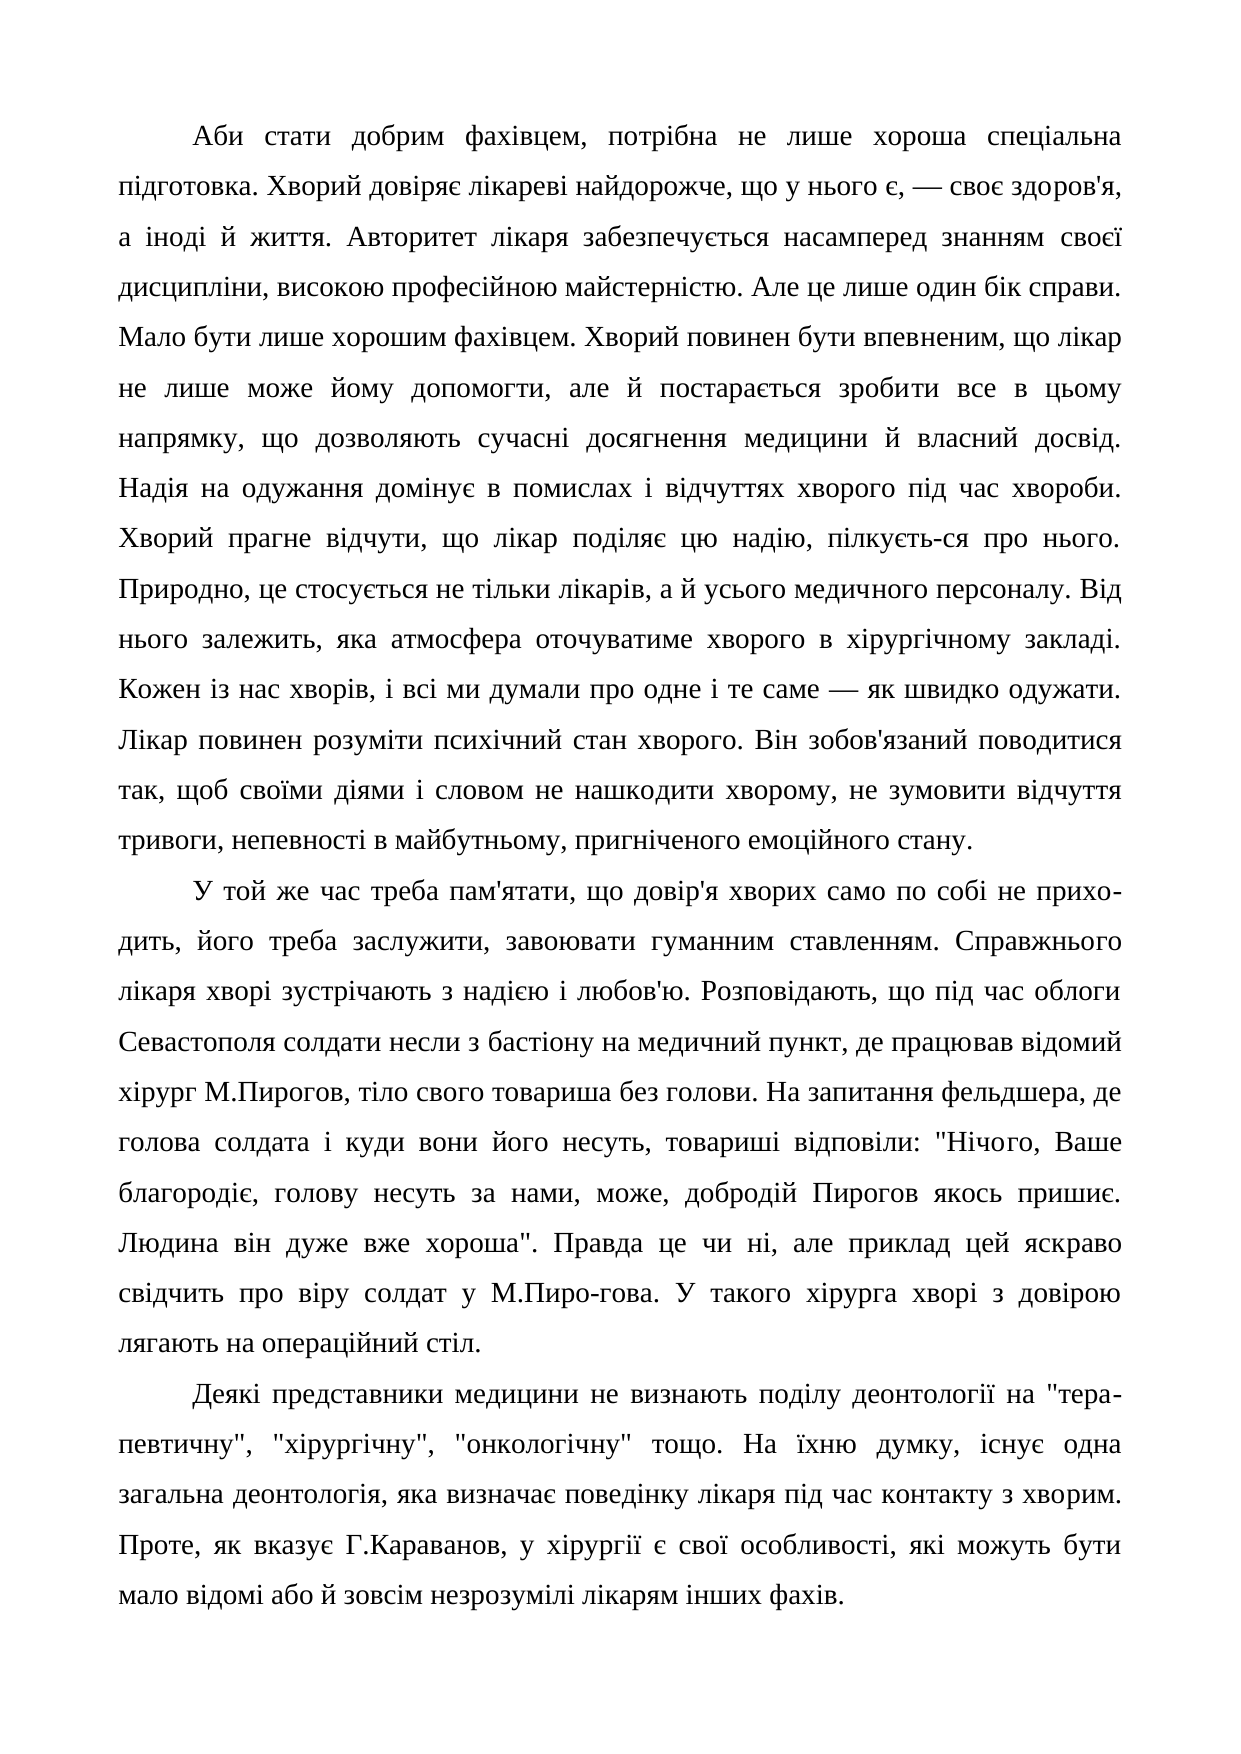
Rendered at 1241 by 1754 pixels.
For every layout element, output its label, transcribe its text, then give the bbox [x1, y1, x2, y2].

text У той же час треба пам'ятати, що довір'я хворих само по собі не приходить, його треба заслужити, завоювати гуманним ставленням. Справжнього лікаря хворі зустрічають з надією і любов'ю. Розповідають, що під час облоги Севастополя солдати несли з бастіону на медичний пункт, де працював відомий хірург М.Пирогов, тіло свого товариша без голови. На запитання фельдшера, де голова солдата і куди вони його несуть, товариші відповіли: "Нічого, Ваше благородіє, голову несуть за нами, може, добродій Пирогов якось пришиє. Людина він дуже вже хороша". Правда це чи ні, але приклад цей яскраво свідчить про віру солдат у М.Пиро-гова. У такого хірурга хворі з довірою лягають на операційний стіл. [118, 873, 1122, 1359]
text Аби стати добрим фахівцем, потрібна не лише хороша спеціальна підготовка. Хворий довіряє лікареві найдорожче, що у нього є, — своє здоров'я, а іноді й життя. Авторитет лікаря забезпечується насамперед знанням своєї дисципліни, високою професійною майстерністю. Але це лише один бік справи. Мало бути лише хорошим фахівцем. Хворий повинен бути впевненим, що лікар не лише може йому допомогти, але й постарається зробити все в цьому напрямку, що дозволяють сучасні досягнення медицини й власний досвід. Надія на одужання домінує в помислах і відчуттях хворого під час хвороби. Хворий прагне відчути, що лікар поділяє цю надію, пілкуєть-ся про нього. Природно, це стосується не тільки лікарів, а й усього медичного персоналу. Від нього залежить, яка атмосфера оточуватиме хворого в хірургічному закладі. Кожен із нас хворів, і всі ми думали про одне і те саме — як швидко одужати. Лікар повинен розуміти психічний стан хворого. Він зобов'язаний поводитися так, щоб своїми діями і словом не нашкодити хворому, не зумовити відчуття тривоги, непевності в майбутньому, пригніченого емоційного стану. [118, 118, 1122, 856]
text Деякі представники медицини не визнають поділу деонтології на "терапевтичну", "хірургічну", "онкологічну" тощо. На їхню думку, існує одна загальна деонтологія, яка визначає поведінку лікаря під час контакту з хворим. Проте, як вказує Г.Караванов, у хірургії є свої особливості, які можуть бути мало відомі або й зовсім незрозумілі лікарям інших фахів. [118, 1376, 1122, 1611]
